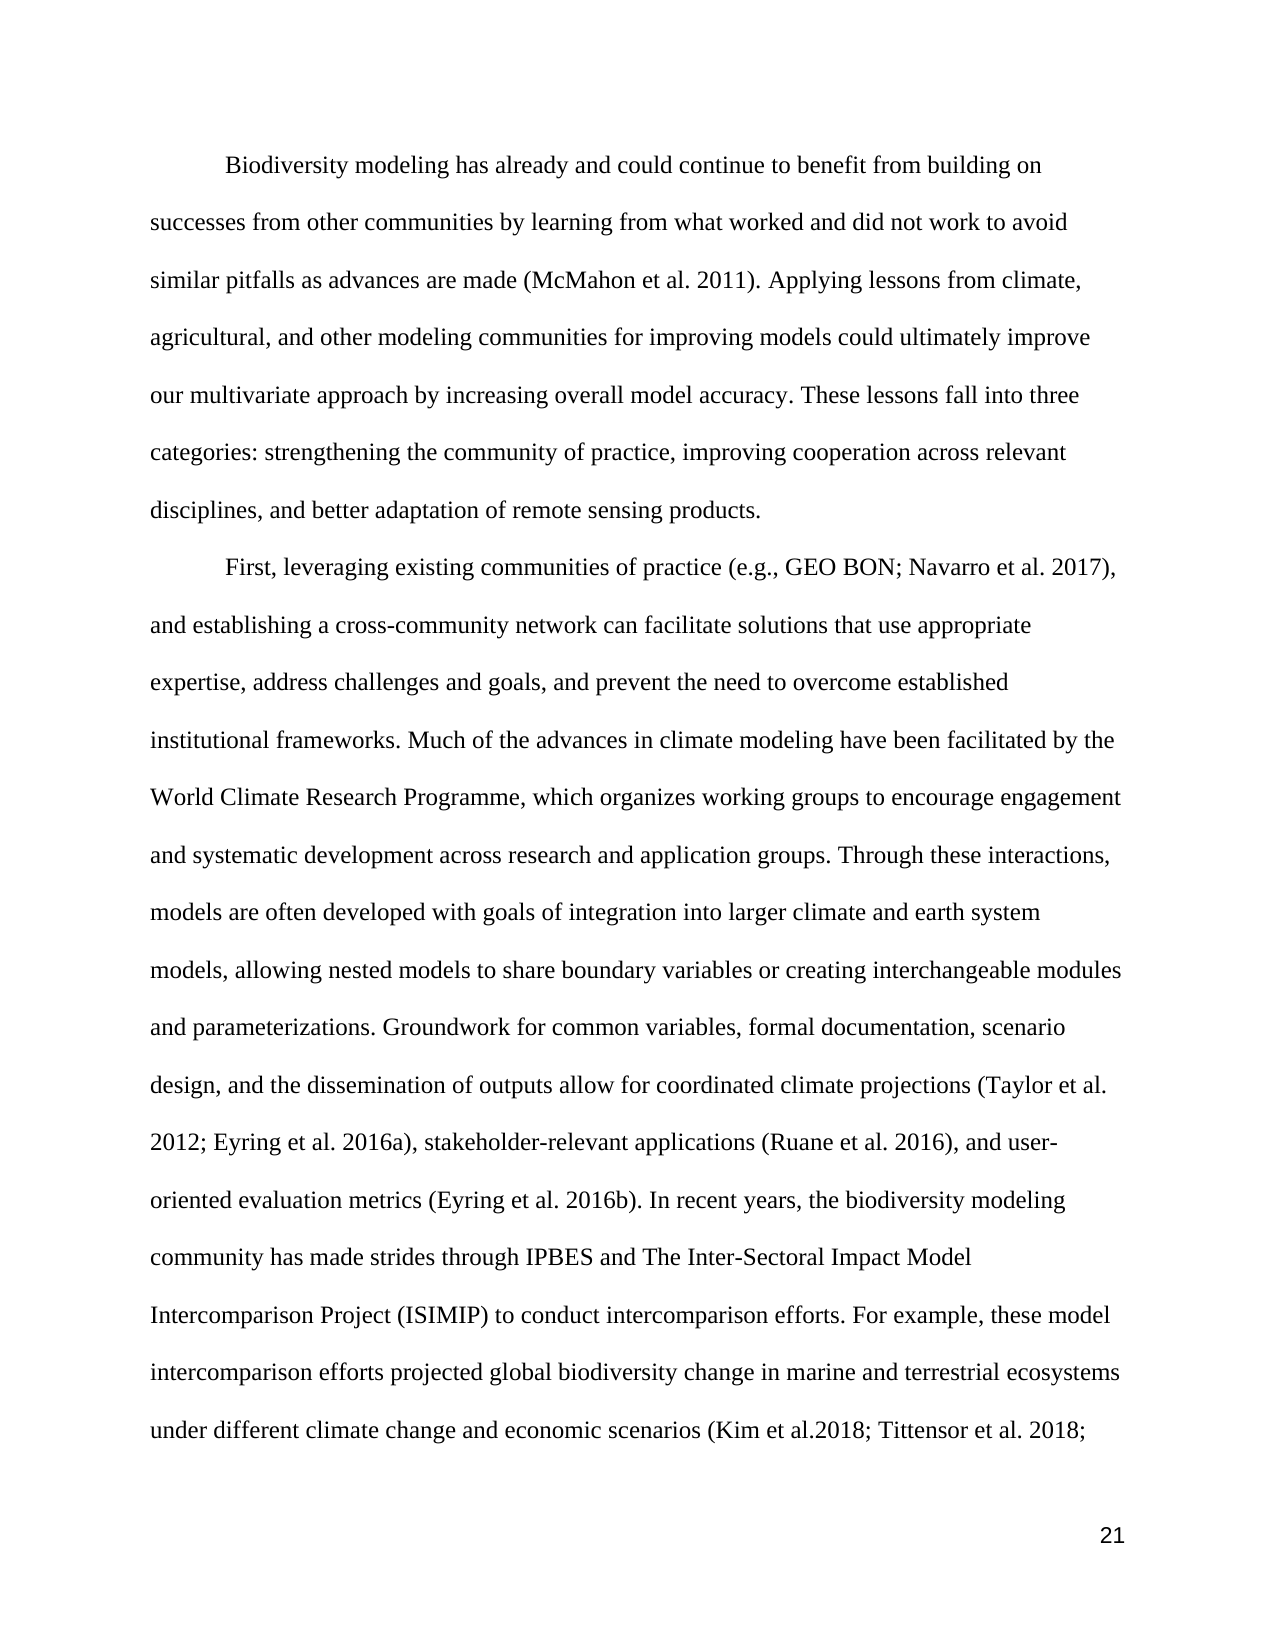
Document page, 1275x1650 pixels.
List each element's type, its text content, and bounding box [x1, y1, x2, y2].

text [150, 552, 1125, 1444]
text Biodiversity modeling has already and could continue to benefit from building on successes from other communities by learning from what worked and did not work to avoid similar pitfalls as advances are made (McMahon et al. 2011). Applying lessons from climate, agricultural, and other modeling communities for improving models could ultimately improve our multivariate approach by increasing overall model accuracy. These lessons fall into three categories: strengthening the community of practice, improving cooperation across relevant disciplines, and better adaptation of remote sensing products. [150, 150, 1125, 524]
